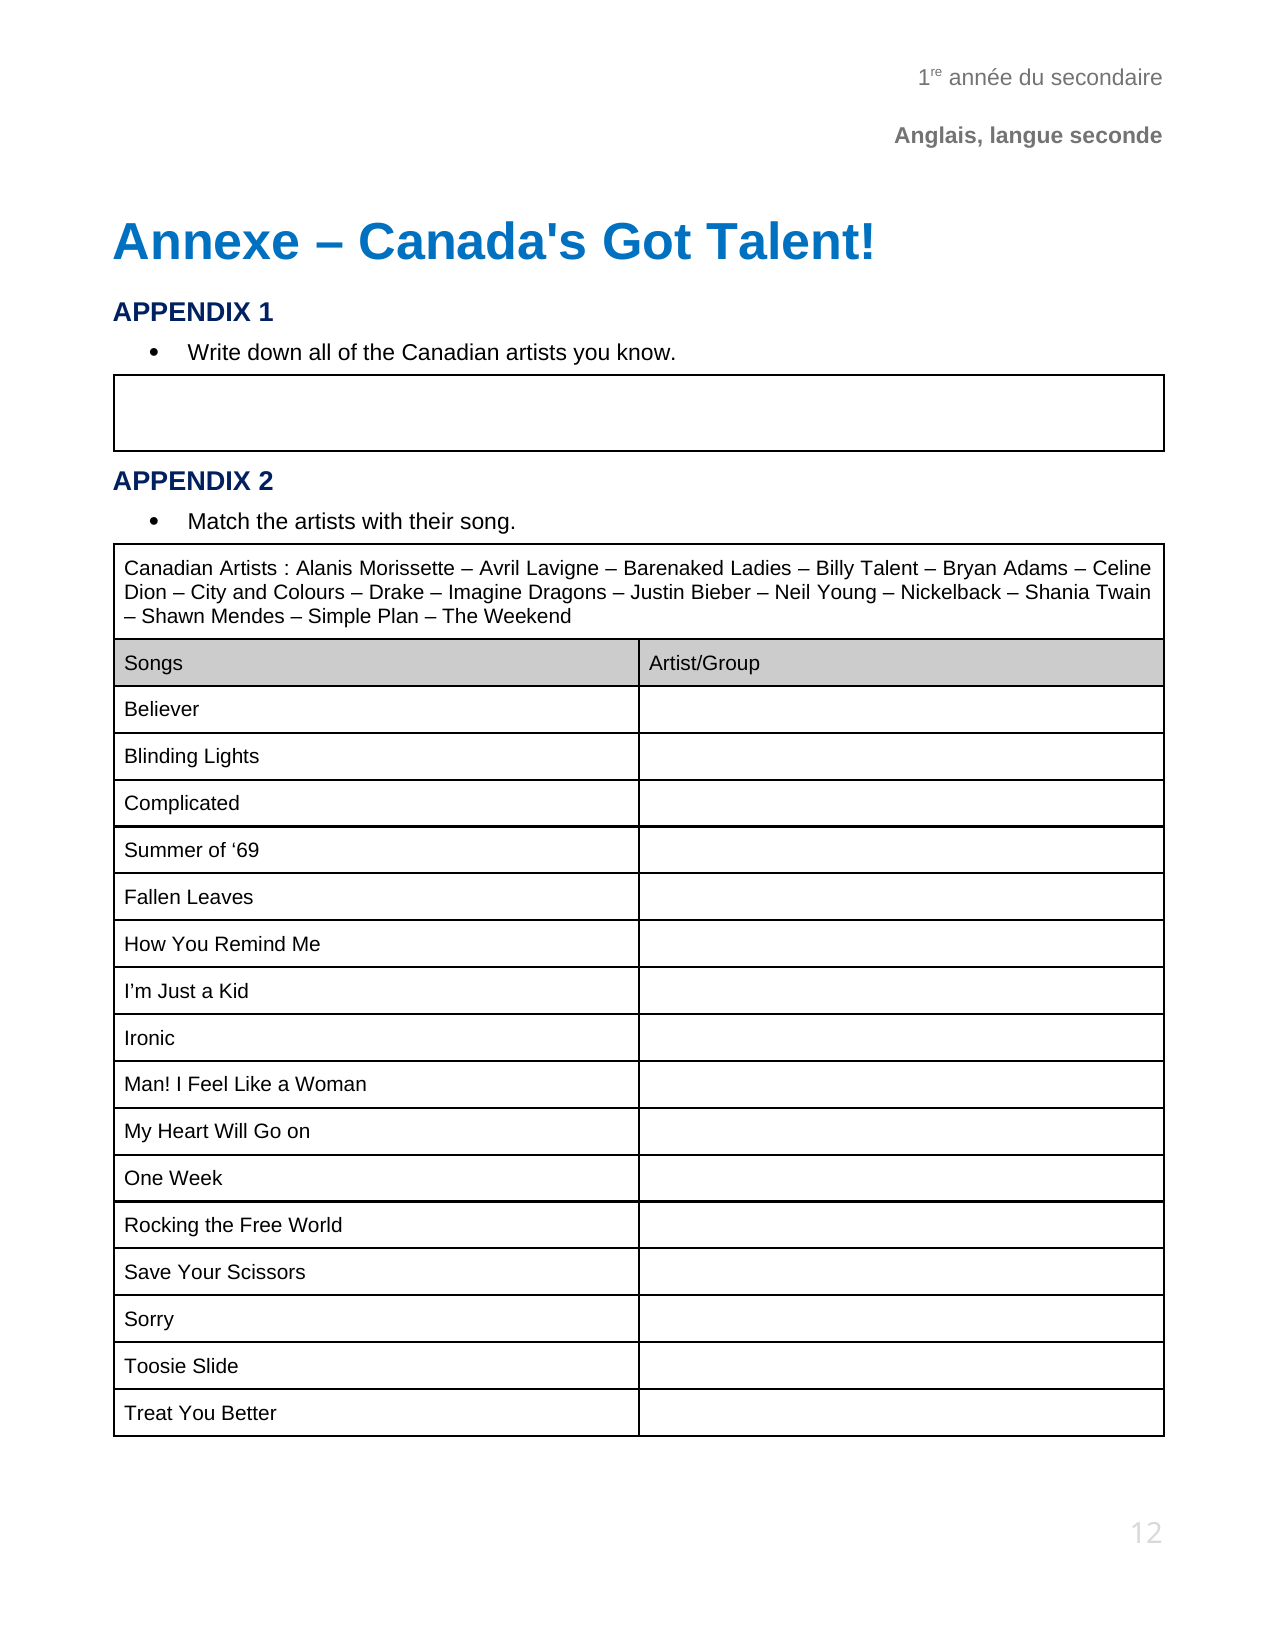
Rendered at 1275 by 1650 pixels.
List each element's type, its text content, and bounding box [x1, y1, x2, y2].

table_header Canadian Artists : Alanis Morissette – Avril Lavigne – Barenaked Ladies – Billy Talent – Bryan Adams – Celine Dion – City and Colours – Drake – Imagine Dragons – Justin Bieber – Neil Young – Nickelback – Shania Twain – Shawn Mendes – Simple Plan – The Weekend [115, 545, 1163, 638]
text APPENDIX 2 [112, 464, 1162, 496]
table_cell [640, 1249, 1163, 1294]
table_cell Treat You Better [115, 1390, 638, 1435]
table_cell Save Your Scissors [115, 1249, 638, 1294]
table_cell Complicated [115, 781, 638, 825]
table_cell [640, 1109, 1163, 1153]
table_cell [640, 1015, 1163, 1060]
list Write down all of the Canadian artists you know. [150, 339, 1162, 366]
table_cell Fallen Leaves [115, 874, 638, 919]
table_cell My Heart Will Go on [115, 1109, 638, 1153]
table_cell Man! I Feel Like a Woman [115, 1062, 638, 1107]
table_cell Sorry [115, 1296, 638, 1341]
table_cell Rocking the Free World [115, 1203, 638, 1247]
table_cell [640, 874, 1163, 919]
text Annexe – Canada's Got Talent! [112, 211, 1162, 271]
table_cell [640, 828, 1163, 872]
table_cell Blinding Lights [115, 734, 638, 778]
table_cell Ironic [115, 1015, 638, 1060]
table_cell [640, 1296, 1163, 1341]
table_cell [640, 968, 1163, 1013]
table_cell [640, 1203, 1163, 1247]
table_cell Toosie Slide [115, 1343, 638, 1388]
table_cell How You Remind Me [115, 921, 638, 966]
table_cell Summer of ‘69 [115, 828, 638, 872]
table_cell [640, 687, 1163, 732]
list Match the artists with their song. [150, 508, 1162, 535]
text APPENDIX 1 [112, 296, 1162, 327]
table_cell [640, 921, 1163, 966]
table_cell Believer [115, 687, 638, 732]
table_header [115, 376, 1163, 450]
table_cell [640, 1390, 1163, 1435]
table_cell Songs [115, 640, 638, 685]
table_cell I’m Just a Kid [115, 968, 638, 1013]
table_cell One Week [115, 1156, 638, 1200]
table_cell [640, 1343, 1163, 1388]
table_cell [640, 734, 1163, 778]
table_cell [640, 1062, 1163, 1107]
text Anglais, langue seconde [112, 122, 1162, 148]
table_cell [640, 1156, 1163, 1200]
table_cell Artist/Group [640, 640, 1163, 685]
table_cell [640, 781, 1163, 825]
